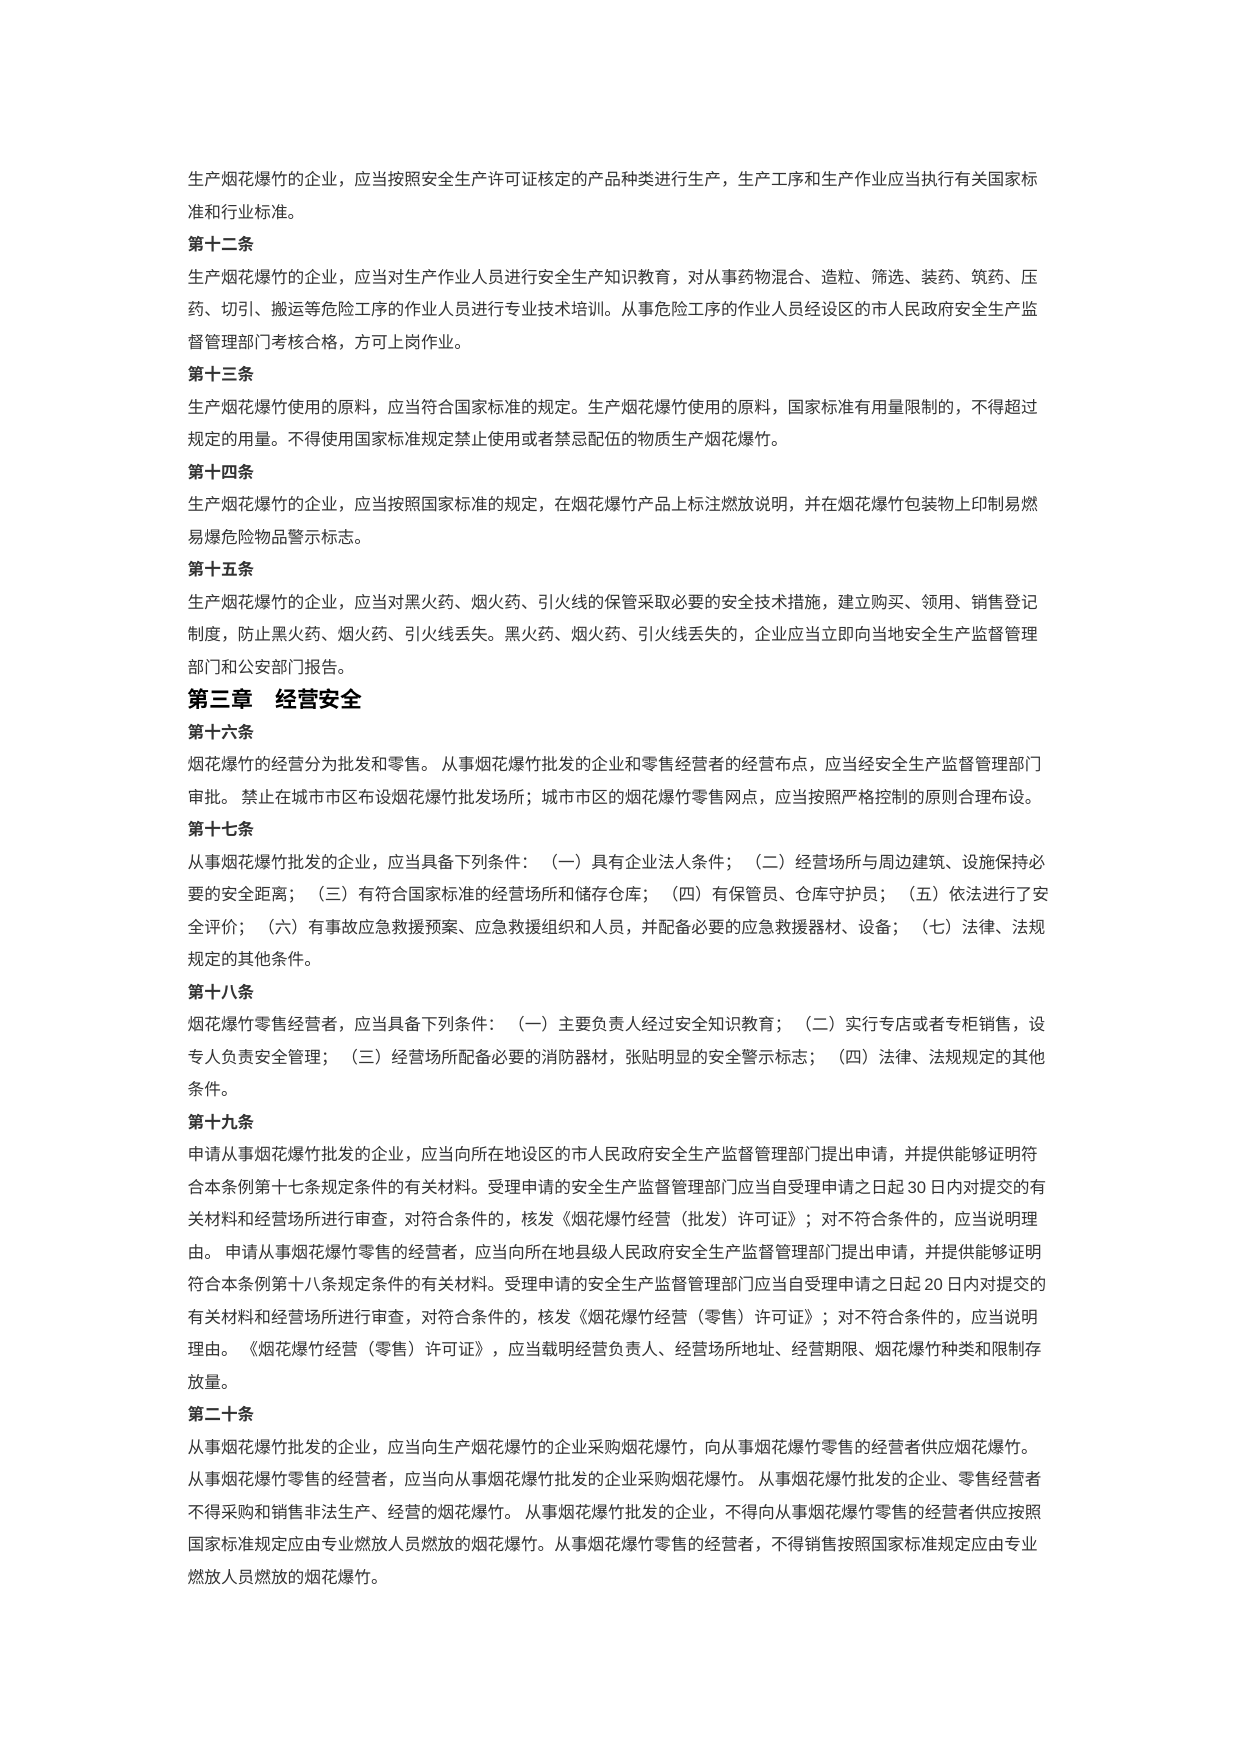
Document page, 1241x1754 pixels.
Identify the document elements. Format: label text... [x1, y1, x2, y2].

text 生产烟花爆竹的企业，应当对黑火药、烟火药、引火线的保管采取必要的安全技术措施，建立购买、领用、销售登记制度，防止黑火药、烟火药、引火线丢失。黑火药、烟火药、引火线丢失的，企业应当立即向当地安全生产监督管理部门和公安部门报告。 [187, 584, 1053, 682]
text 第十三条 [187, 357, 1053, 389]
text 第十六条 [187, 714, 1053, 747]
text 烟花爆竹零售经营者，应当具备下列条件： （一）主要负责人经过安全知识教育； （二）实行专店或者专柜销售，设专人负责安全管理； （三）经营场所配备必要的消防器材，张贴明显的安全警示标志； （四）法律、法规规定的其他条件。 [187, 1007, 1053, 1104]
text 第十八条 [187, 974, 1053, 1007]
text 第二十条 [187, 1397, 1053, 1429]
text 第十四条 [187, 454, 1053, 487]
text 烟花爆竹的经营分为批发和零售。 从事烟花爆竹批发的企业和零售经营者的经营布点，应当经安全生产监督管理部门审批。 禁止在城市市区布设烟花爆竹批发场所；城市市区的烟花爆竹零售网点，应当按照严格控制的原则合理布设。 [187, 747, 1053, 812]
text 生产烟花爆竹使用的原料，应当符合国家标准的规定。生产烟花爆竹使用的原料，国家标准有用量限制的，不得超过规定的用量。不得使用国家标准规定禁止使用或者禁忌配伍的物质生产烟花爆竹。 [187, 389, 1053, 454]
text 生产烟花爆竹的企业，应当按照安全生产许可证核定的产品种类进行生产，生产工序和生产作业应当执行有关国家标准和行业标准。 [187, 162, 1053, 227]
text 第十二条 [187, 227, 1053, 259]
text 申请从事烟花爆竹批发的企业，应当向所在地设区的市人民政府安全生产监督管理部门提出申请，并提供能够证明符合本条例第十七条规定条件的有关材料。受理申请的安全生产监督管理部门应当自受理申请之日起30日内对提交的有关材料和经营场所进行审查，对符合条件的，核发《烟花爆竹经营（批发）许可证》；对不符合条件的，应当说明理由。 申请从事烟花爆竹零售的经营者，应当向所在地县级人民政府安全生产监督管理部门提出申请，并提供能够证明符合本条例第十八条规定条件的有关材料。受理申请的安全生产监督管理部门应当自受理申请之日起20日内对提交的有关材料和经营场所进行审查，对符合条件的，核发《烟花爆竹经营（零售）许可证》；对不符合条件的，应当说明理由。 《烟花爆竹经营（零售）许可证》，应当载明经营负责人、经营场所地址、经营期限、烟花爆竹种类和限制存放量。 [187, 1137, 1053, 1397]
text 生产烟花爆竹的企业，应当对生产作业人员进行安全生产知识教育，对从事药物混合、造粒、筛选、装药、筑药、压药、切引、搬运等危险工序的作业人员进行专业技术培训。从事危险工序的作业人员经设区的市人民政府安全生产监督管理部门考核合格，方可上岗作业。 [187, 259, 1053, 357]
text 从事烟花爆竹批发的企业，应当向生产烟花爆竹的企业采购烟花爆竹，向从事烟花爆竹零售的经营者供应烟花爆竹。从事烟花爆竹零售的经营者，应当向从事烟花爆竹批发的企业采购烟花爆竹。 从事烟花爆竹批发的企业、零售经营者不得采购和销售非法生产、经营的烟花爆竹。 从事烟花爆竹批发的企业，不得向从事烟花爆竹零售的经营者供应按照国家标准规定应由专业燃放人员燃放的烟花爆竹。从事烟花爆竹零售的经营者，不得销售按照国家标准规定应由专业燃放人员燃放的烟花爆竹。 [187, 1429, 1053, 1592]
text 第十九条 [187, 1104, 1053, 1137]
text 第三章 经营安全 [187, 682, 1053, 714]
text 第十七条 [187, 812, 1053, 844]
text 第十五条 [187, 552, 1053, 584]
text 生产烟花爆竹的企业，应当按照国家标准的规定，在烟花爆竹产品上标注燃放说明，并在烟花爆竹包装物上印制易燃易爆危险物品警示标志。 [187, 487, 1053, 552]
text 从事烟花爆竹批发的企业，应当具备下列条件： （一）具有企业法人条件； （二）经营场所与周边建筑、设施保持必要的安全距离； （三）有符合国家标准的经营场所和储存仓库； （四）有保管员、仓库守护员； （五）依法进行了安全评价； （六）有事故应急救援预案、应急救援组织和人员，并配备必要的应急救援器材、设备； （七）法律、法规规定的其他条件。 [187, 844, 1053, 974]
